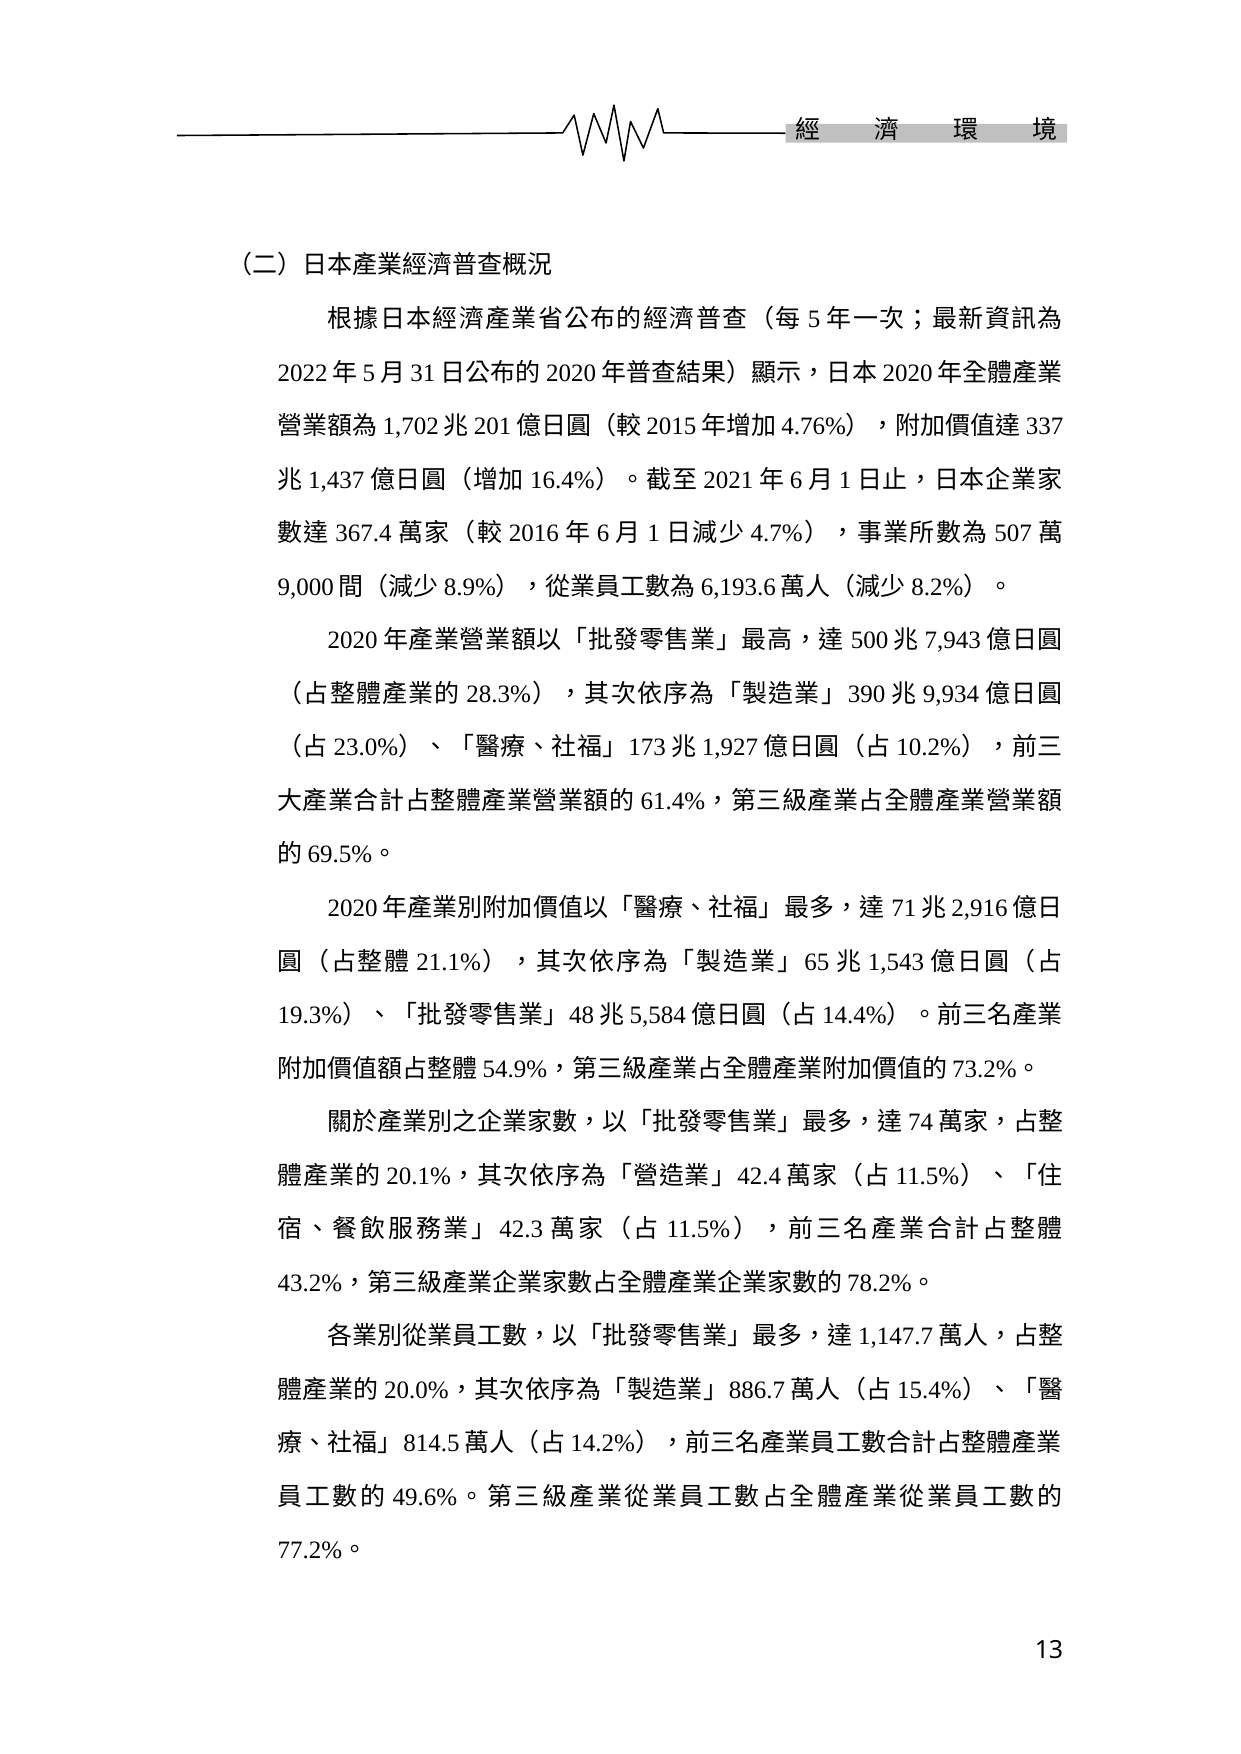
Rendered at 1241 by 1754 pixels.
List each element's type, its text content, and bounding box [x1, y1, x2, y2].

text 根據日本經濟產業省公布的經濟普查（每5年一次；最新資訊為2022年5月31日公布的2020年普查結果）顯示，日本2020年全體產業營業額為1,702兆201億日圓（較2015年增加4.76%），附加價值達337兆1,437億日圓（增加16.4%）。截至2021年6月1日止，日本企業家數達367.4萬家（較2016年6月1日減少4.7%），事業所數為507萬9,000間（減少8.9%），從業員工數為6,193.6萬人（減少 8.2%）。 [277, 290, 1063, 611]
text 2020年產業別附加價值以「醫療、社福」最多，達71兆2,916億日圓（占整體21.1%），其次依序為「製造業」65兆1,543億日圓（占19.3%）、「批發零售業」48兆5,584億日圓（占14.4%）。前三名產業附加價值額占整體54.9%，第三級產業占全體產業附加價值的73.2%。 [277, 879, 1063, 1093]
text 關於產業別之企業家數，以「批發零售業」最多，達74萬家，占整體產業的20.1%，其次依序為「營造業」42.4萬家（占11.5%）、「住宿、餐飲服務業」42.3萬家（占11.5%），前三名產業合計占整體43.2%，第三級產業企業家數占全體產業企業家數的78.2%。 [277, 1093, 1063, 1307]
text 2020年產業營業額以「批發零售業」最高，達500兆7,943億日圓（占整體產業的28.3%），其次依序為「製造業」390兆9,934億日圓（占23.0%）、「醫療、社福」173兆1,927億日圓（占10.2%），前三大產業合計占整體產業營業額的61.4%，第三級產業占全體產業營業額的69.5%。 [277, 611, 1063, 879]
text 各業別從業員工數，以「批發零售業」最多，達1,147.7萬人，占整體產業的20.0%，其次依序為「製造業」886.7萬人（占15.4%）、「醫療、社福」814.5萬人（占14.2%），前三名產業員工數合計占整體產業員工數的49.6%。第三級產業從業員工數占全體產業從業員工數的77.2%。 [277, 1307, 1063, 1575]
text （二）日本產業經濟普查概況 [177, 236, 1063, 290]
